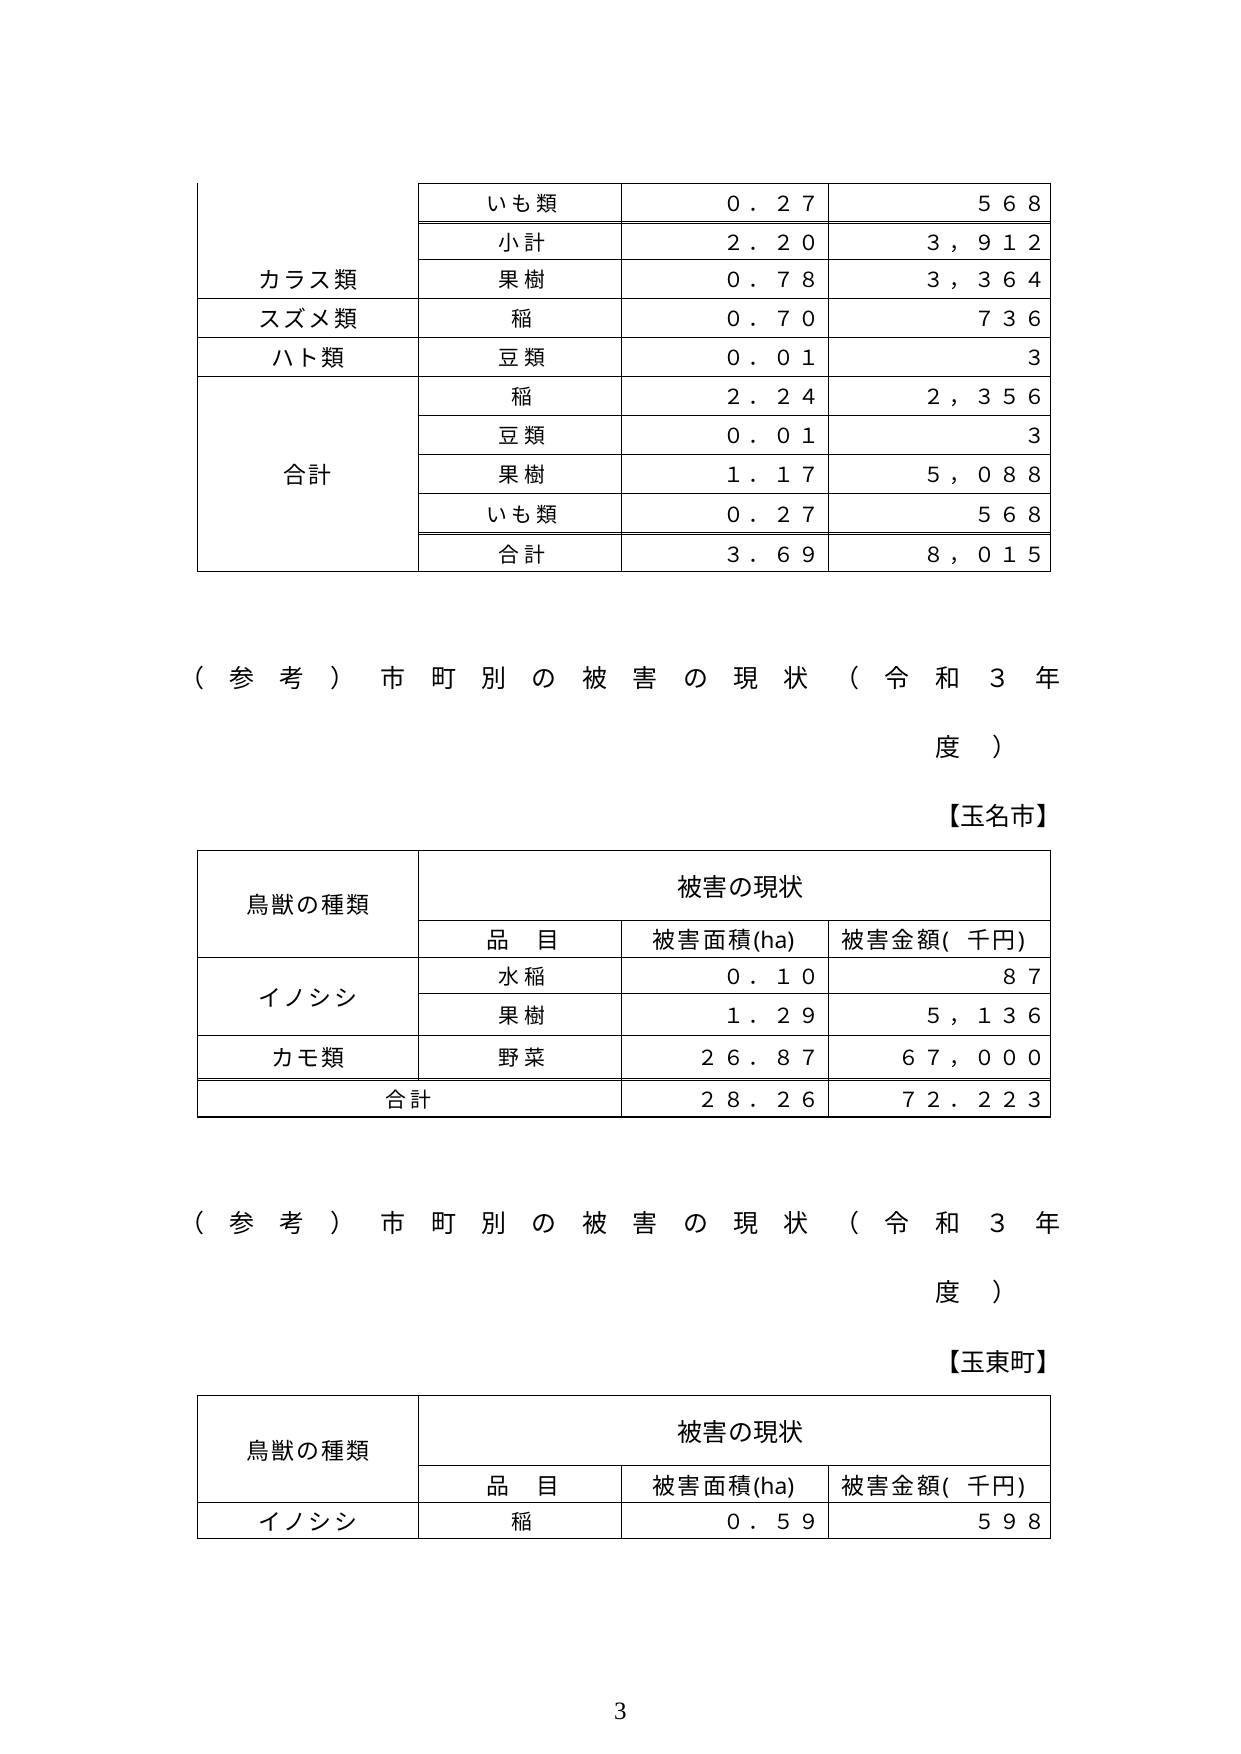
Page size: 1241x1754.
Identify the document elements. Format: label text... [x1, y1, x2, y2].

table_header 鳥獣の種類 [198, 851, 418, 957]
table_cell ３，９１２ [829, 224, 1050, 258]
table_cell 合計 [198, 1081, 621, 1116]
table_cell ８７ [829, 958, 1050, 992]
table_cell 果樹 [419, 994, 621, 1035]
table_cell ７２．２２３ [829, 1081, 1050, 1116]
table_cell ハト類 [198, 338, 418, 376]
table_cell スズメ類 [198, 299, 418, 337]
table_cell 果樹 [419, 455, 621, 493]
table_cell ５６８ [829, 184, 1050, 221]
table_cell １．２９ [622, 994, 828, 1035]
table_cell ０．７８ [622, 260, 828, 298]
table_cell ２８．２６ [622, 1081, 828, 1116]
table_cell 合計 [419, 535, 621, 571]
table_header 被害の現状 [419, 851, 1050, 920]
table_cell 稲 [419, 377, 621, 415]
table_cell ２．２４ [622, 377, 828, 415]
table_cell ２，３５６ [829, 377, 1050, 415]
table_cell ２６．８７ [622, 1036, 828, 1077]
table_cell ３ [829, 338, 1050, 376]
table_header 被害の現状 [419, 1396, 1050, 1465]
table_cell ０．１０ [622, 958, 828, 992]
table_cell ２．２０ [622, 224, 828, 258]
table_cell ８，０１５ [829, 535, 1050, 571]
table_cell カモ類 [198, 1036, 418, 1077]
table_cell ５６８ [829, 494, 1050, 532]
table_cell ５９８ [829, 1503, 1050, 1538]
table_cell カラス類 [198, 259, 418, 298]
table_cell ５，１３６ [829, 994, 1050, 1035]
table_cell イノシシ [198, 1503, 418, 1538]
table_cell イノシシ [198, 958, 418, 1035]
table_cell 稲 [419, 1503, 621, 1538]
table_cell １．１７ [622, 455, 828, 493]
text （参考）市町別の被害の現状（令和３年度） 【玉東町】 [179, 1187, 1061, 1395]
table_cell ０．２７ [622, 184, 828, 221]
table_cell ３．６９ [622, 535, 828, 571]
table_cell 野菜 [419, 1036, 621, 1077]
table_cell 被害金額(千円) [829, 921, 1050, 957]
table_cell 品 目 [419, 1466, 621, 1502]
table_cell 豆類 [419, 416, 621, 454]
table_cell 被害面積(ha) [622, 921, 828, 957]
table_cell ６７，０００ [829, 1036, 1050, 1077]
table_cell ０．０１ [622, 338, 828, 376]
table_cell ０．２７ [622, 494, 828, 532]
table_cell 被害金額(千円) [829, 1466, 1050, 1502]
table_cell 果樹 [419, 260, 621, 298]
table_cell ０．５９ [622, 1503, 828, 1538]
text （参考）市町別の被害の現状（令和３年度） 【玉名市】 [179, 641, 1061, 849]
table_cell 品 目 [419, 921, 621, 957]
table_cell ３，３６４ [829, 260, 1050, 298]
table_header 鳥獣の種類 [198, 1396, 418, 1502]
table_cell ０．７０ [622, 299, 828, 337]
table_cell ３ [829, 416, 1050, 454]
table_cell いも類 [419, 494, 621, 532]
table_cell 水稲 [419, 958, 621, 992]
table_cell ０．０１ [622, 416, 828, 454]
table_cell 合計 [198, 377, 418, 571]
table_cell ５，０８８ [829, 455, 1050, 493]
table_cell 小計 [419, 224, 621, 258]
table_cell ７３６ [829, 299, 1050, 337]
table_cell 豆類 [419, 338, 621, 376]
table_cell 被害面積(ha) [622, 1466, 828, 1502]
table_cell 稲 [419, 299, 621, 337]
table_cell いも類 [419, 184, 621, 221]
